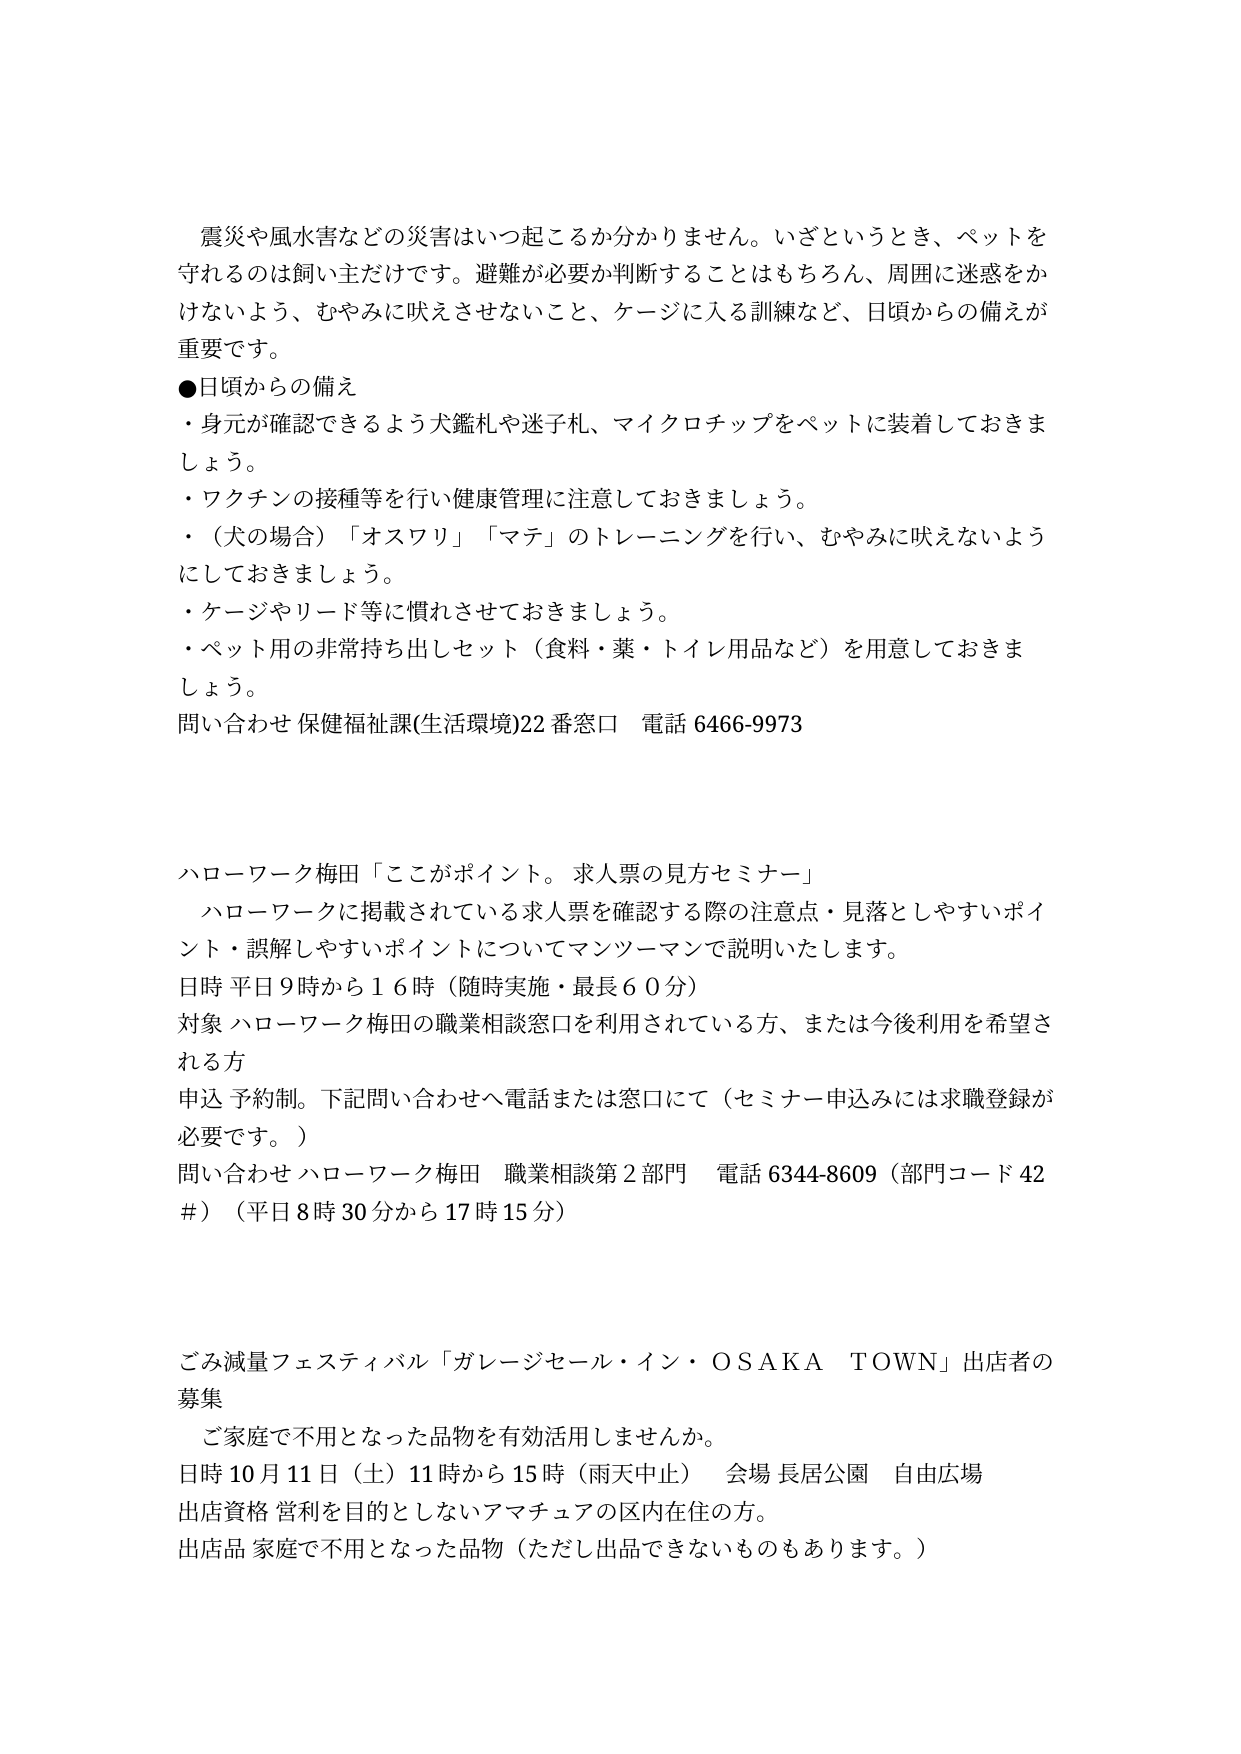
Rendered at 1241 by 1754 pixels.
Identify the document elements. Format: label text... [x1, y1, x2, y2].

text ご家庭で不用となった品物を有効活用しませんか。 [177, 1417, 1063, 1454]
text 申込 予約制。下記問い合わせへ電話または窓口にて（セミナー申込みには求職登録が必要です。 ） [177, 1079, 1063, 1154]
text 出店品 家庭で不用となった品物（ただし出品できないものもあります。） [177, 1529, 1063, 1567]
text ハローワーク梅田「ここがポイント。 求人票の見方セミナー」 [177, 854, 1063, 892]
text ・（犬の場合）「オスワリ」「マテ」のトレーニングを行い、むやみに吠えないようにしておきましょう。 [177, 517, 1063, 592]
text 問い合わせ 保健福祉課(生活環境)22番窓口 電話 6466-9973 [177, 704, 1063, 742]
text ・身元が確認できるよう犬鑑札や迷子札、マイクロチップをペットに装着しておきましょう。 [177, 404, 1063, 479]
text 日時 平日９時から１６時（随時実施・最長６０分） [177, 967, 1063, 1004]
text 震災や風水害などの災害はいつ起こるか分かりません。いざというとき、ペットを守れるのは飼い主だけです。避難が必要か判断することはもちろん、周囲に迷惑をかけないよう、むやみに吠えさせないこと、ケージに入る訓練など、日頃からの備えが重要です。 [177, 217, 1063, 367]
text ハローワークに掲載されている求人票を確認する際の注意点・見落としやすいポイント・誤解しやすいポイントについてマンツーマンで説明いたします。 [177, 892, 1063, 967]
text ・ペット用の非常持ち出しセット（食料・薬・トイレ用品など）を用意しておきましょう。 [177, 629, 1063, 704]
text ごみ減量フェスティバル「ガレージセール・イン・ ＯＳＡＫＡ ＴＯＷＮ」出店者の募集 [177, 1342, 1063, 1417]
text 出店資格 営利を目的としないアマチュアの区内在住の方。 [177, 1492, 1063, 1529]
text ・ワクチンの接種等を行い健康管理に注意しておきましょう。 [177, 479, 1063, 517]
text 日時 10月11日（土）11時から15時（雨天中止） 会場 長居公園 自由広場 [177, 1454, 1063, 1492]
text ●日頃からの備え [177, 367, 1063, 404]
text 対象 ハローワーク梅田の職業相談窓口を利用されている方、または今後利用を希望される方 [177, 1004, 1063, 1079]
text ・ケージやリード等に慣れさせておきましょう。 [177, 592, 1063, 629]
text 問い合わせ ハローワーク梅田 職業相談第２部門 電話 6344-8609（部門コード42＃）（平日8時30分から17時15分） [177, 1154, 1063, 1229]
